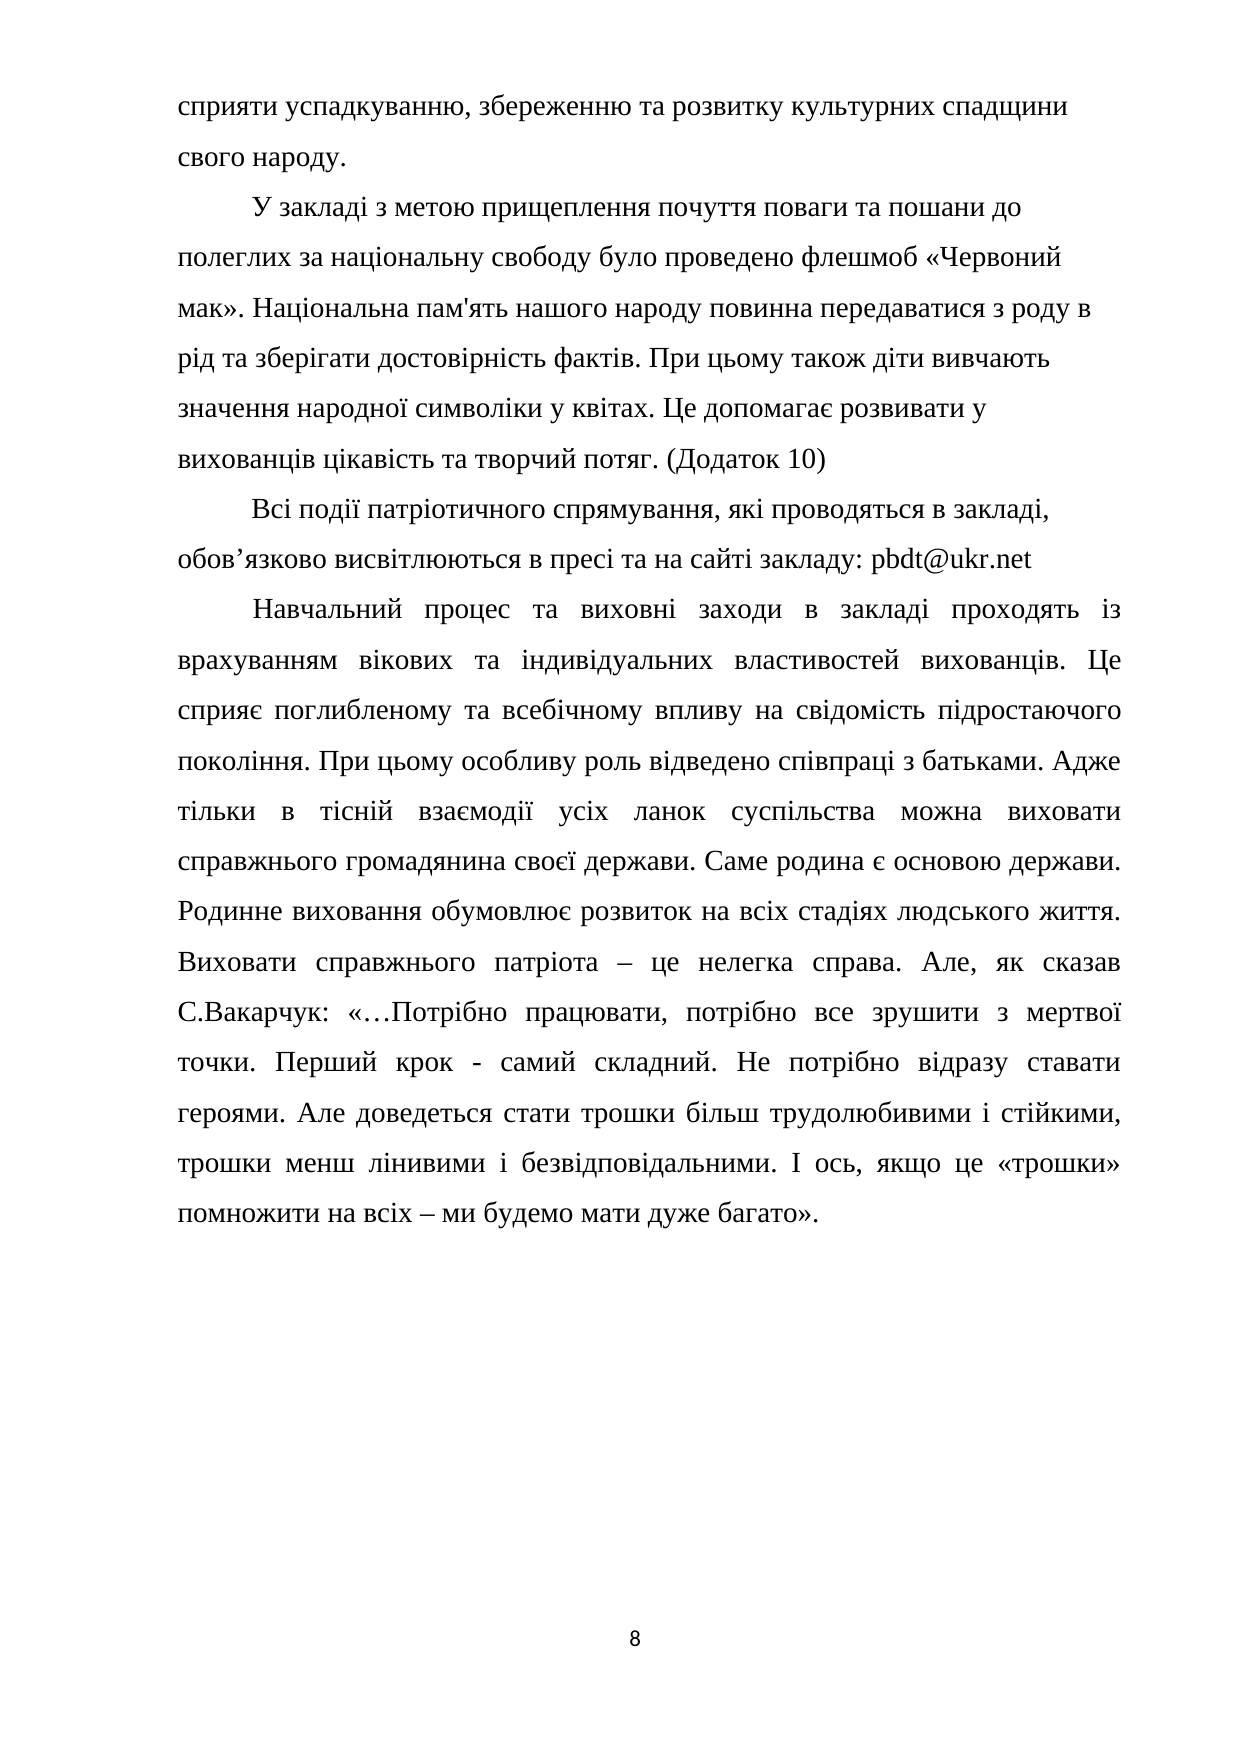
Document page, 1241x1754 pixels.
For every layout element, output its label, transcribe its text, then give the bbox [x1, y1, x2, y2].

text У закладі з метою прищеплення почуття поваги та пошани до полеглих за національну свободу було проведено флешмоб «Червоний мак». Національна пам'ять нашого народу повинна передаватися з роду в рід та зберігати достовірність фактів. При цьому також діти вивчають значення народної символіки у квітах. Це допомагає розвивати у вихованців цікавість та творчий потяг. (Додаток 10) [177, 189, 1122, 474]
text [177, 88, 1122, 172]
text Всі події патріотичного спрямування, які проводяться в закладі, обов’язково висвітлюються в пресі та на сайті закладу: pbdt@ukr.net [177, 491, 1122, 575]
text Навчальний процес та виховні заходи в закладі проходять із врахуванням вікових та індивідуальних властивостей вихованців. Це сприяє поглибленому та всебічному впливу на свідомість підростаючого покоління. При цьому особливу роль відведено співпраці з батьками. Адже тільки в тісній взаємодії усіх ланок суспільства можна виховати справжнього громадянина своєї держави. Саме родина є основою держави. Родинне виховання обумовлює розвиток на всіх стадіях людського життя. Виховати справжнього патріота – це нелегка справа. Але, як сказав С.Вакарчук: «…Потрібно працювати, потрібно все зрушити з мертвої точки. Перший крок - самий складний. Не потрібно відразу ставати героями. Але доведеться стати трошки більш трудолюбивими і стійкими, трошки менш лінивими і безвідповідальними. І ось, якщо це «трошки» помножити на всіх – ми будемо мати дуже багато». [177, 592, 1122, 1229]
